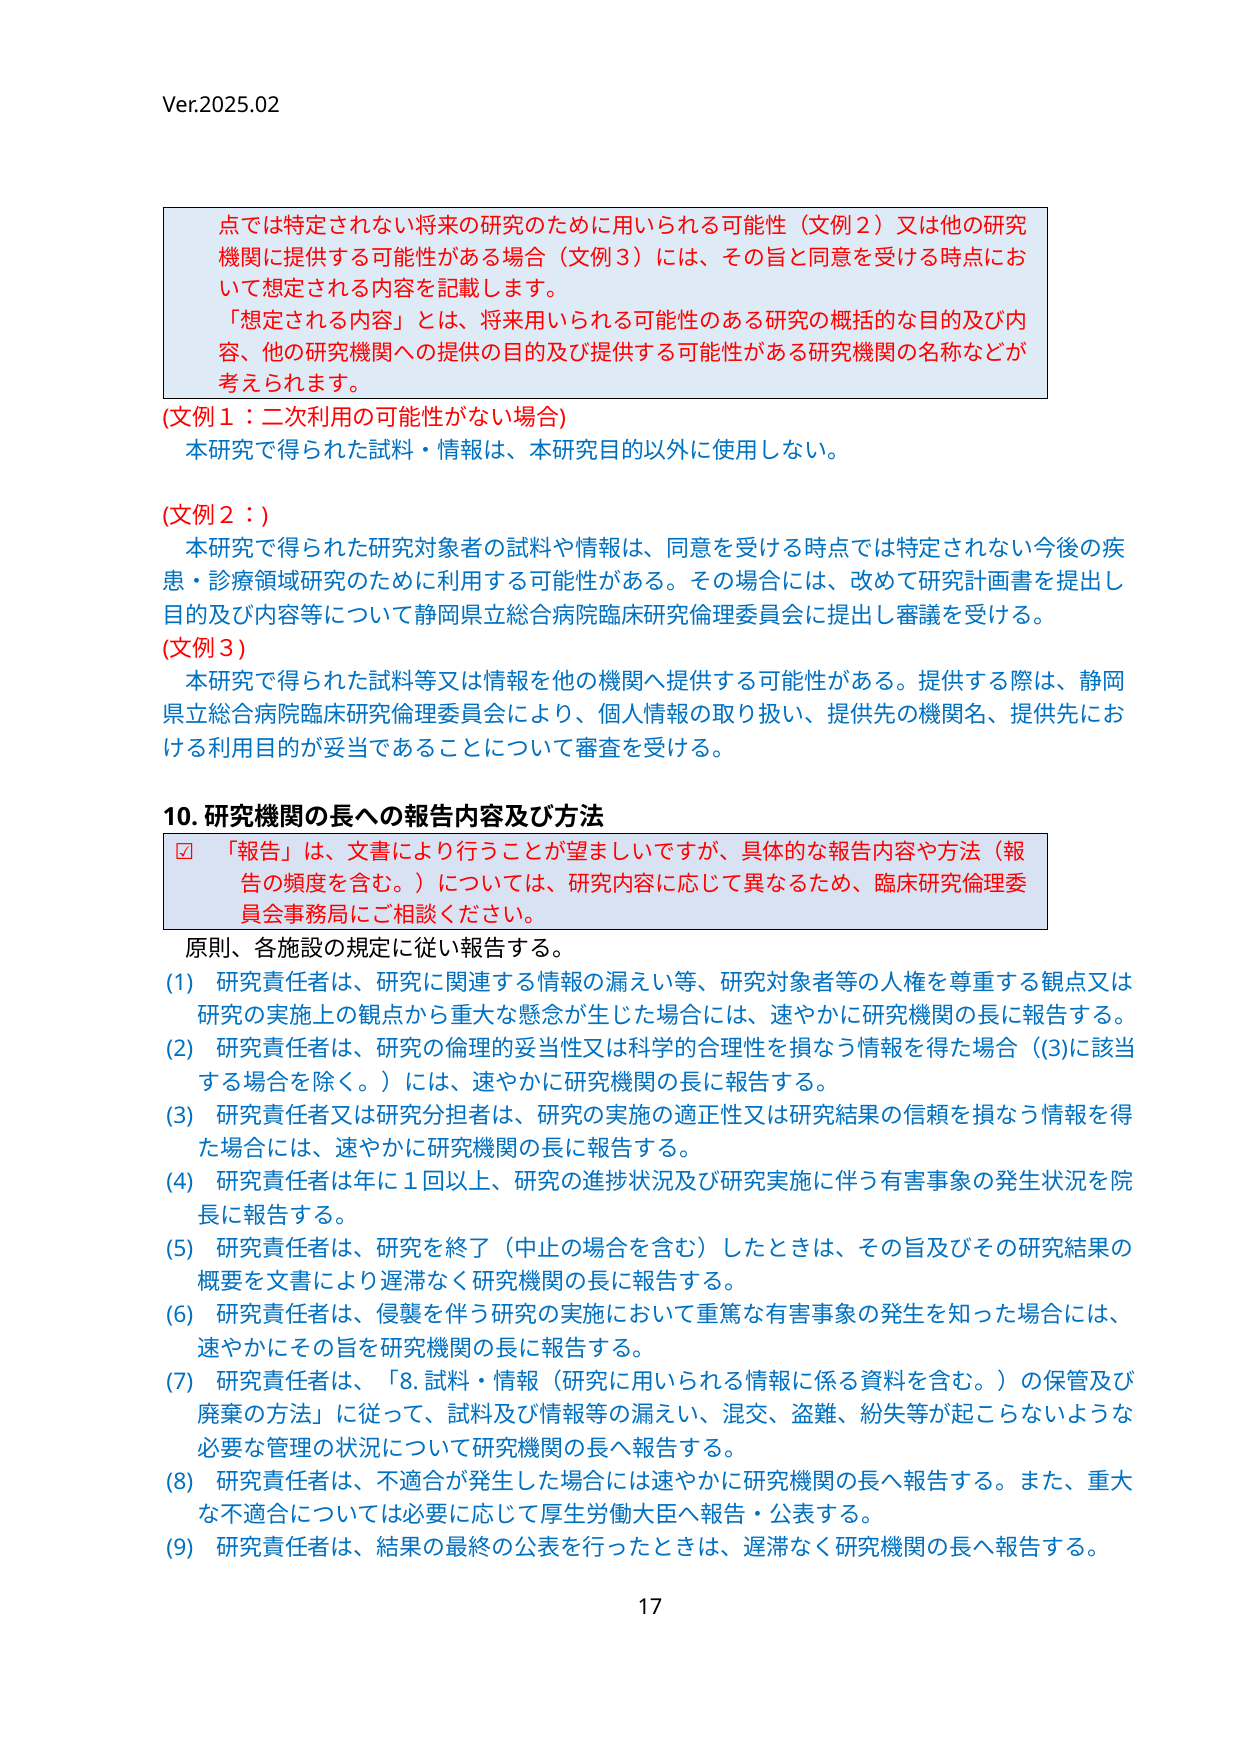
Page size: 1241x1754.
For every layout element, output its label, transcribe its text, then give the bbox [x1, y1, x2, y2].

text (文例２：) [162, 497, 1137, 530]
text 原則、各施設の規定に従い報告する。 [162, 930, 1137, 963]
text 本研究で得られた試料・情報は、本研究目的以外に使用しない。 [162, 432, 1137, 465]
text (5) 研究責任者は、研究を終了（中止の場合を含む）したときは、その旨及びその研究結果の概要を文書により遅滞なく研究機関の長に報告する。 [166, 1230, 1137, 1296]
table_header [164, 208, 1047, 398]
text 10. 研究機関の長への報告内容及び方法 [162, 797, 1137, 833]
text (1) 研究責任者は、研究に関連する情報の漏えい等、研究対象者等の人権を尊重する観点又は研究の実施上の観点から重大な懸念が生じた場合には、速やかに研究機関の長に報告する。 [166, 963, 1137, 1030]
text (8) 研究責任者は、不適合が発生した場合には速やかに研究機関の長へ報告する。また、重大な不適合については必要に応じて厚生労働大臣へ報告・公表する。 [166, 1463, 1137, 1529]
text (文例３) [162, 630, 1137, 663]
text (7) 研究責任者は、「8. 試料・情報（研究に用いられる情報に係る資料を含む。）の保管及び廃棄の方法」に従って、試料及び情報等の漏えい、混交、盗難、紛失等が起こらないような必要な管理の状況について研究機関の長へ報告する。 [166, 1363, 1137, 1463]
text (6) 研究責任者は、侵襲を伴う研究の実施において重篤な有害事象の発生を知った場合には、速やかにその旨を研究機関の長に報告する。 [166, 1296, 1137, 1363]
text 本研究で得られた研究対象者の試料や情報は、同意を受ける時点では特定されない今後の疾患・診療領域研究のために利用する可能性がある。その場合には、改めて研究計画書を提出し目的及び内容等について静岡県立総合病院臨床研究倫理委員会に提出し審議を受ける。 [162, 530, 1137, 630]
text (4) 研究責任者は年に１回以上、研究の進捗状況及び研究実施に伴う有害事象の発生状況を院長に報告する。 [166, 1163, 1137, 1230]
text (2) 研究責任者は、研究の倫理的妥当性又は科学的合理性を損なう情報を得た場合（(3)に該当する場合を除く。）には、速やかに研究機関の長に報告する。 [166, 1030, 1137, 1097]
table_header ☑ 「報告」は、文書により行うことが望ましいですが、具体的な報告内容や方法（報告の頻度を含む。）については、研究内容に応じて異なるため、臨床研究倫理委員会事務局にご相談ください。 [164, 834, 1047, 929]
text (3) 研究責任者又は研究分担者は、研究の実施の適正性又は研究結果の信頼を損なう情報を得た場合には、速やかに研究機関の長に報告する。 [166, 1097, 1137, 1163]
text (文例１：二次利用の可能性がない場合) [162, 399, 1137, 432]
text 本研究で得られた試料等又は情報を他の機関へ提供する可能性がある。提供する際は、静岡県立総合病院臨床研究倫理委員会により、個人情報の取り扱い、提供先の機関名、提供先における利用目的が妥当であることについて審査を受ける。 [162, 663, 1137, 763]
text (9) 研究責任者は、結果の最終の公表を行ったときは、遅滞なく研究機関の長へ報告する。 [166, 1529, 1137, 1562]
